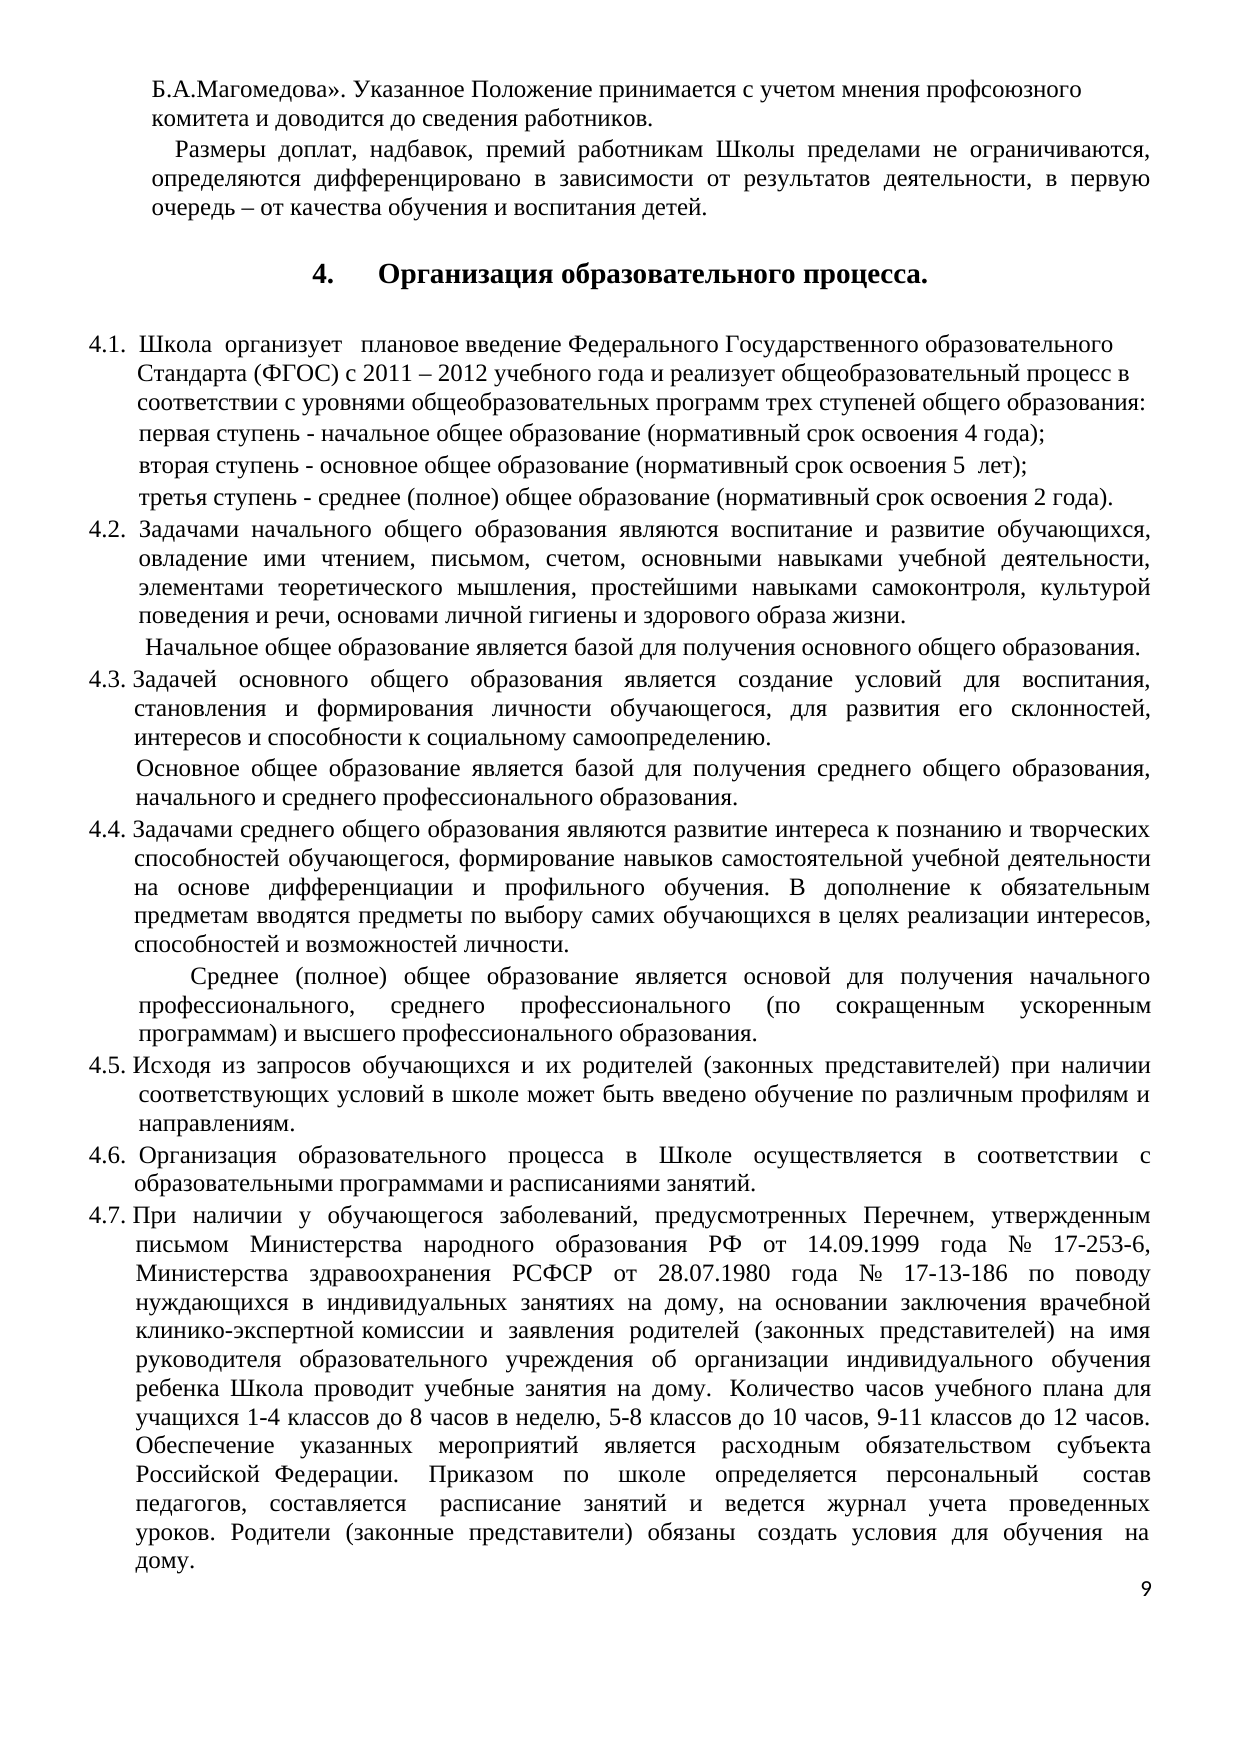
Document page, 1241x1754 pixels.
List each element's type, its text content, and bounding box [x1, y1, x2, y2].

text Размеры доплат, надбавок, премий работникам Школы пределами не ограничиваются, определяются дифференцировано в зависимости от результатов деятельности, в первую очередь – от качества обучения и воспитания детей. [151, 134, 1152, 221]
text Начальное общее образование является базой для получения основного общего образования. [89, 632, 1152, 661]
text 4.3. Задачей основного общего образования является создание условий для воспитания, становления и формирования личности обучающегося, для развития его склонностей, интересов и способности к социальному самоопределению. [89, 664, 1152, 750]
text 4.4. Задачами среднего общего образования являются развитие интереса к познанию и творческих способностей обучающегося, формирование навыков самостоятельной учебной деятельности на основе дифференциации и профильного обучения. В дополнение к обязательным предметам вводятся предметы по выбору самих обучающихся в целях реализации интересов, способностей и возможностей личности. [89, 814, 1152, 958]
text первая ступень - начальное общее образование (нормативный срок освоения 4 года); [89, 418, 1152, 447]
text 4.6. Организация образовательного процесса в Школе осуществляется в соответствии с образовательными программами и расписаниями занятий. [89, 1140, 1152, 1197]
text 4.1. Школа организует плановое введение Федерального Государственного образовательного Стандарта (ФГОС) с 2011 – 2012 учебного года и реализует общеобразовательный процесс в соответствии с уровнями общеобразовательных программ трех ступеней общего образования: [89, 329, 1152, 415]
text 4.5. Исходя из запросов обучающихся и их родителей (законных представителей) при наличии соответствующих условий в школе может быть введено обучение по различным профилям и направлениям. [89, 1050, 1152, 1137]
text 4.2. Задачами начального общего образования являются воспитание и развитие обучающихся, овладение ими чтением, письмом, счетом, основными навыками учебной деятельности, элементами теоретического мышления, простейшими навыками самоконтроля, культурой поведения и речи, основами личной гигиены и здорового образа жизни. [89, 514, 1152, 629]
text 4.7. При наличии у обучающегося заболеваний, предусмотренных Перечнем, утвержденным письмом Министерства народного образования РФ от 14.09.1999 года № 17-253-6, Министерства здравоохранения РСФСР от 28.07.1980 года № 17-13-186 по поводу нуждающихся в индивидуальных занятиях на дому, на основании заключения врачебной клинико-экспертной комиссии и заявления родителей (законных представителей) на имя руководителя образовательного учреждения об организации индивидуального обучения ребенка Школа проводит учебные занятия на дому. Количество часов учебного плана для учащихся 1-4 классов до 8 часов в неделю, 5-8 классов до 10 часов, 9-11 классов до 12 часов. Обеспечение указанных мероприятий является расходным обязательством субъекта Российской Федерации. Приказом по школе определяется персональный состав педагогов, составляется расписание занятий и ведется журнал учета проведенных уроков. Родители (законные представители) обязаны создать условия для обучения на дому. [89, 1200, 1152, 1574]
text Основное общее образование является базой для получения среднего общего образования, начального и среднего профессионального образования. [89, 753, 1152, 811]
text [89, 74, 1152, 131]
text 4. Организация образовательного процесса. [89, 256, 1152, 289]
text вторая ступень - основное общее образование (нормативный срок освоения 5 лет); [89, 450, 1152, 479]
text третья ступень - среднее (полное) общее образование (нормативный срок освоения 2 года). [89, 482, 1152, 511]
text Среднее (полное) общее образование является основой для получения начального профессионального, среднего профессионального (по сокращенным ускоренным программам) и высшего профессионального образования. [138, 961, 1152, 1047]
